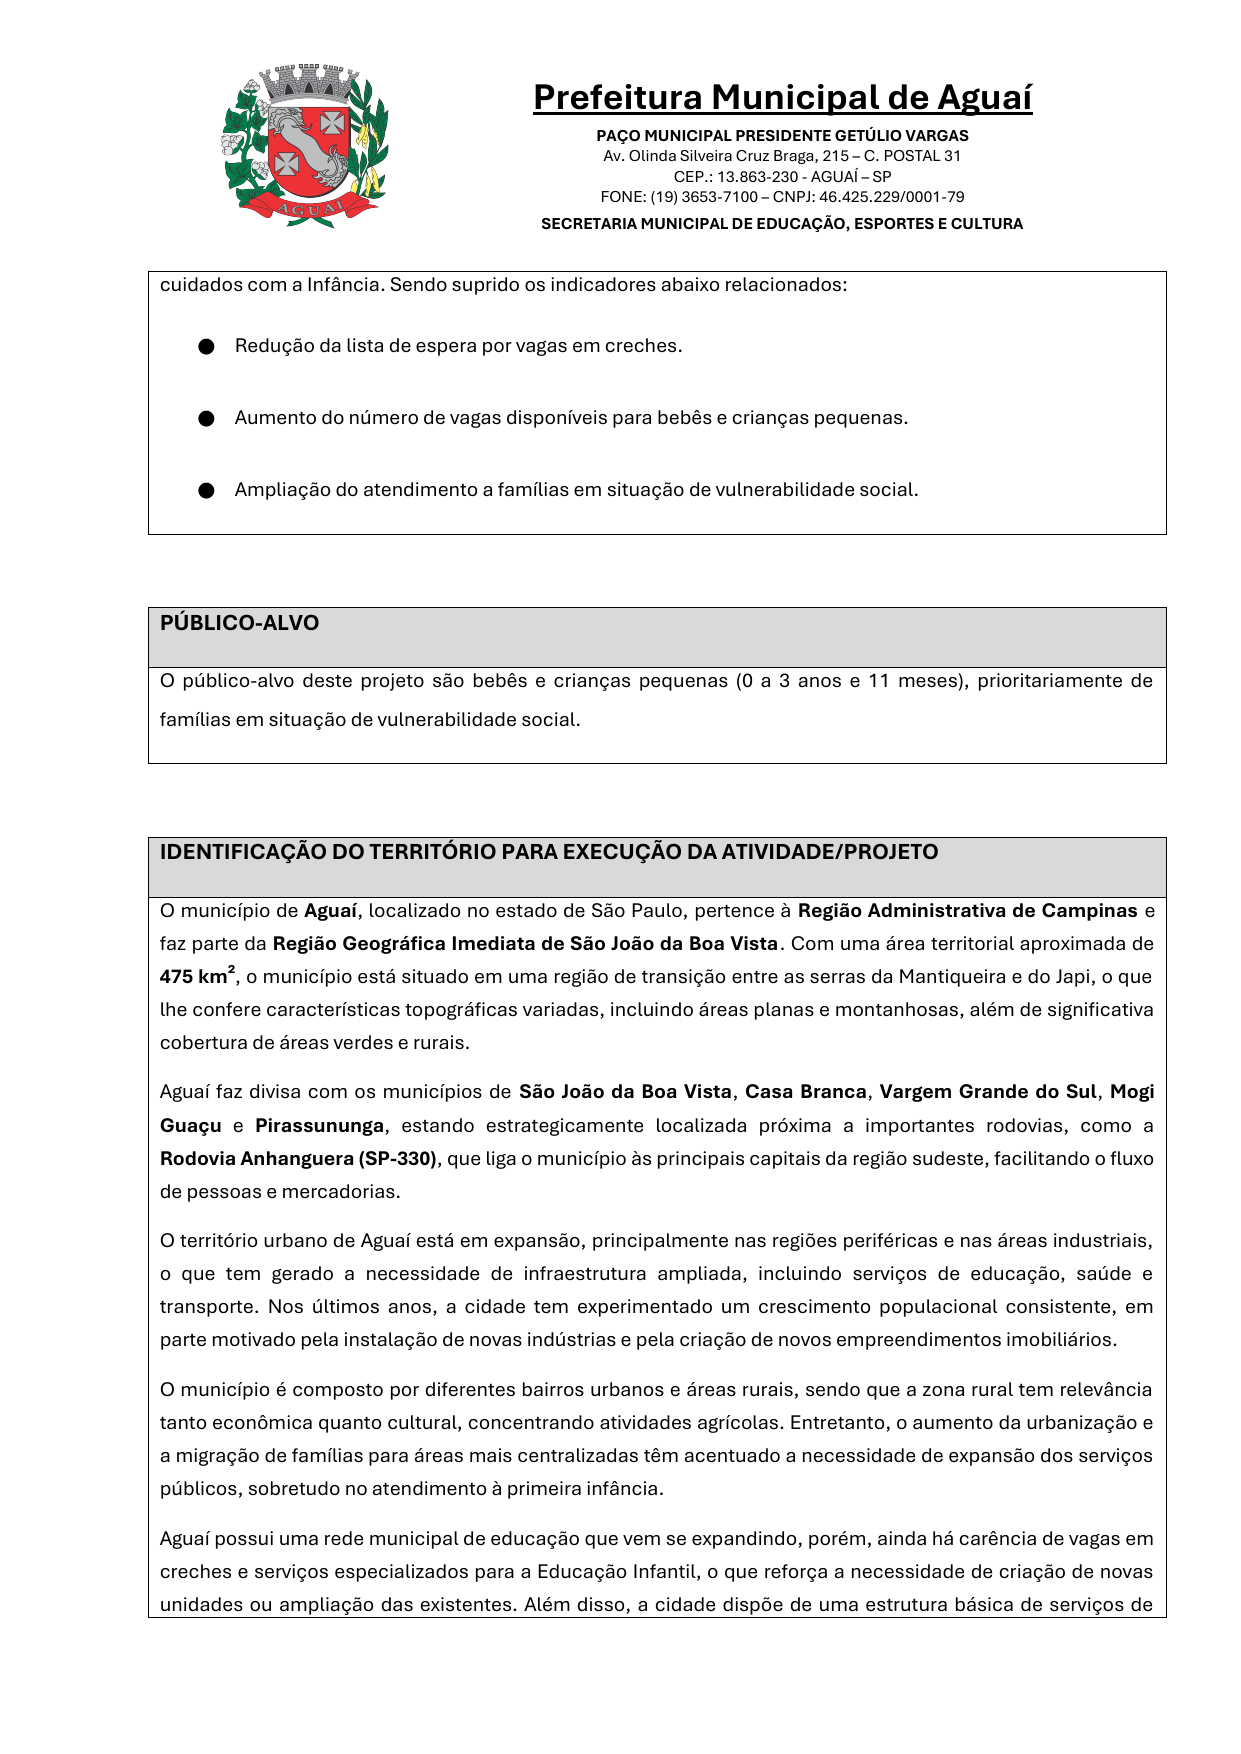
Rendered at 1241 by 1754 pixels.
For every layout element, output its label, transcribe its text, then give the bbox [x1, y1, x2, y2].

table_header PÚBLICO-ALVO [149, 608, 1166, 667]
table_cell O público-alvo deste projeto são bebês e crianças pequenas (0 a 3 anos e 11 meses), prioritariamente de famílias em situação de vulnerabilidade social. [149, 668, 1166, 763]
table_header IDENTIFICAÇÃO DO TERRITÓRIO PARA EXECUÇÃO DA ATIVIDADE/PROJETO [149, 838, 1166, 897]
picture [220, 64, 389, 229]
